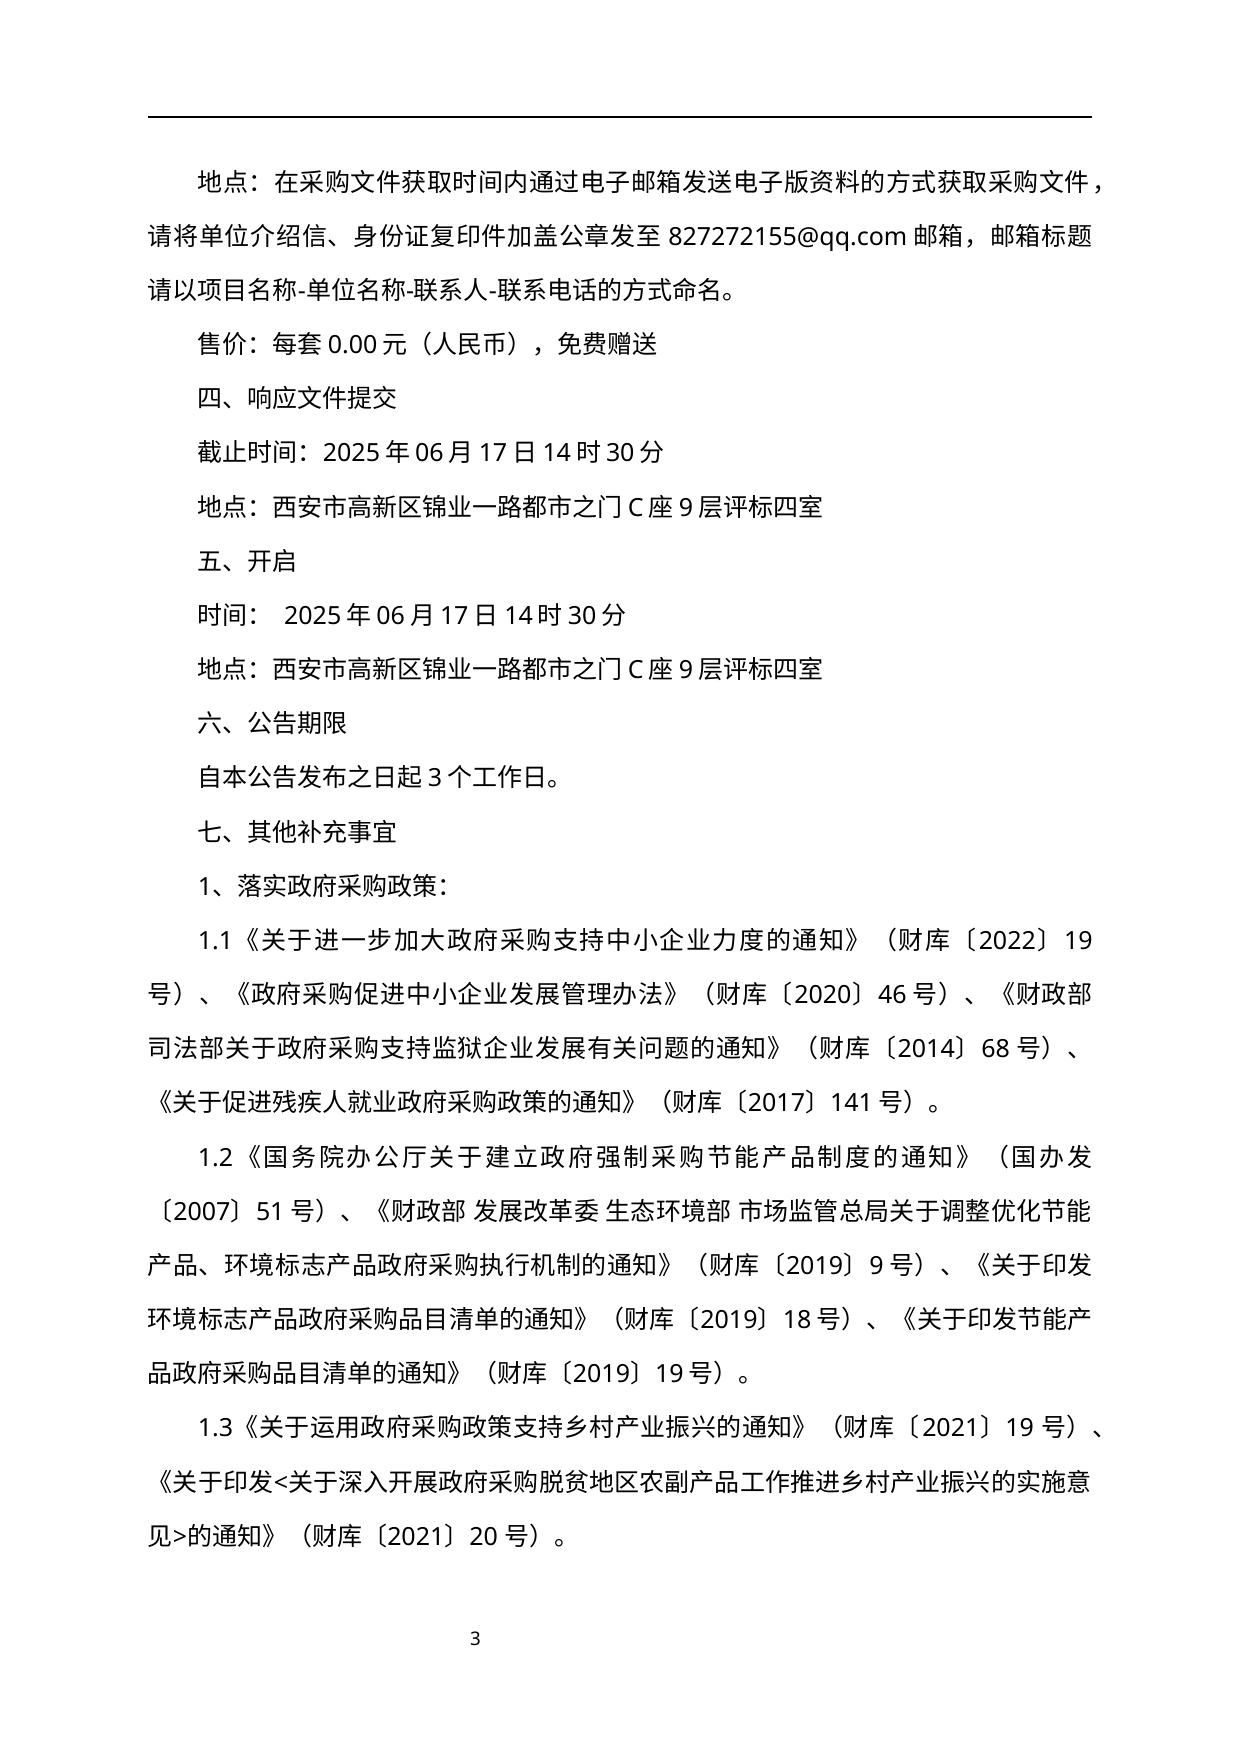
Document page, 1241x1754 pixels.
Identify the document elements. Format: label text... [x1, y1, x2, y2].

text 五、开启 [148, 527, 1092, 581]
text 售价：每套0.00元（人民币），免费赠送 [148, 310, 1092, 364]
text 地点：西安市高新区锦业一路都市之门C座9层评标四室 [148, 473, 1092, 527]
text 四、响应文件提交 [148, 364, 1092, 418]
text 1.3《关于运用政府采购政策支持乡村产业振兴的通知》（财库〔2021〕19 号）、《关于印发<关于深入开展政府采购脱贫地区农副产品工作推进乡村产业振兴的实施意见>的通知》（财库〔2021〕20 号）。 [148, 1393, 1092, 1556]
text 1.2《国务院办公厅关于建立政府强制采购节能产品制度的通知》（国办发〔2007〕51号）、《财政部 发展改革委 生态环境部 市场监管总局关于调整优化节能产品、环境标志产品政府采购执行机制的通知》（财库〔2019〕9号）、《关于印发环境标志产品政府采购品目清单的通知》（财库〔2019〕18号）、《关于印发节能产品政府采购品目清单的通知》（财库〔2019〕19号）。 [148, 1123, 1092, 1393]
text 七、其他补充事宜 [148, 798, 1092, 852]
text 六、公告期限 [148, 689, 1092, 743]
text 1、落实政府采购政策： [148, 852, 1092, 906]
text 时间： 2025年06月17日 14时30分 [148, 581, 1092, 635]
text 地点：在采购文件获取时间内通过电子邮箱发送电子版资料的方式获取采购文件，请将单位介绍信、身份证复印件加盖公章发至827272155@qq.com邮箱，邮箱标题请以项目名称-单位名称-联系人-联系电话的方式命名。 [148, 148, 1092, 310]
text 1.1《关于进一步加大政府采购支持中小企业力度的通知》（财库〔2022〕19号）、《政府采购促进中小企业发展管理办法》（财库〔2020〕46号）、《财政部 司法部关于政府采购支持监狱企业发展有关问题的通知》（财库〔2014〕68号）、《关于促进残疾人就业政府采购政策的通知》（财库〔2017〕141号）。 [148, 906, 1092, 1123]
text 自本公告发布之日起3个工作日。 [148, 743, 1092, 798]
text 截止时间：2025年06月17日14时30分 [148, 418, 1092, 473]
text 地点：西安市高新区锦业一路都市之门C座9层评标四室 [148, 635, 1092, 689]
